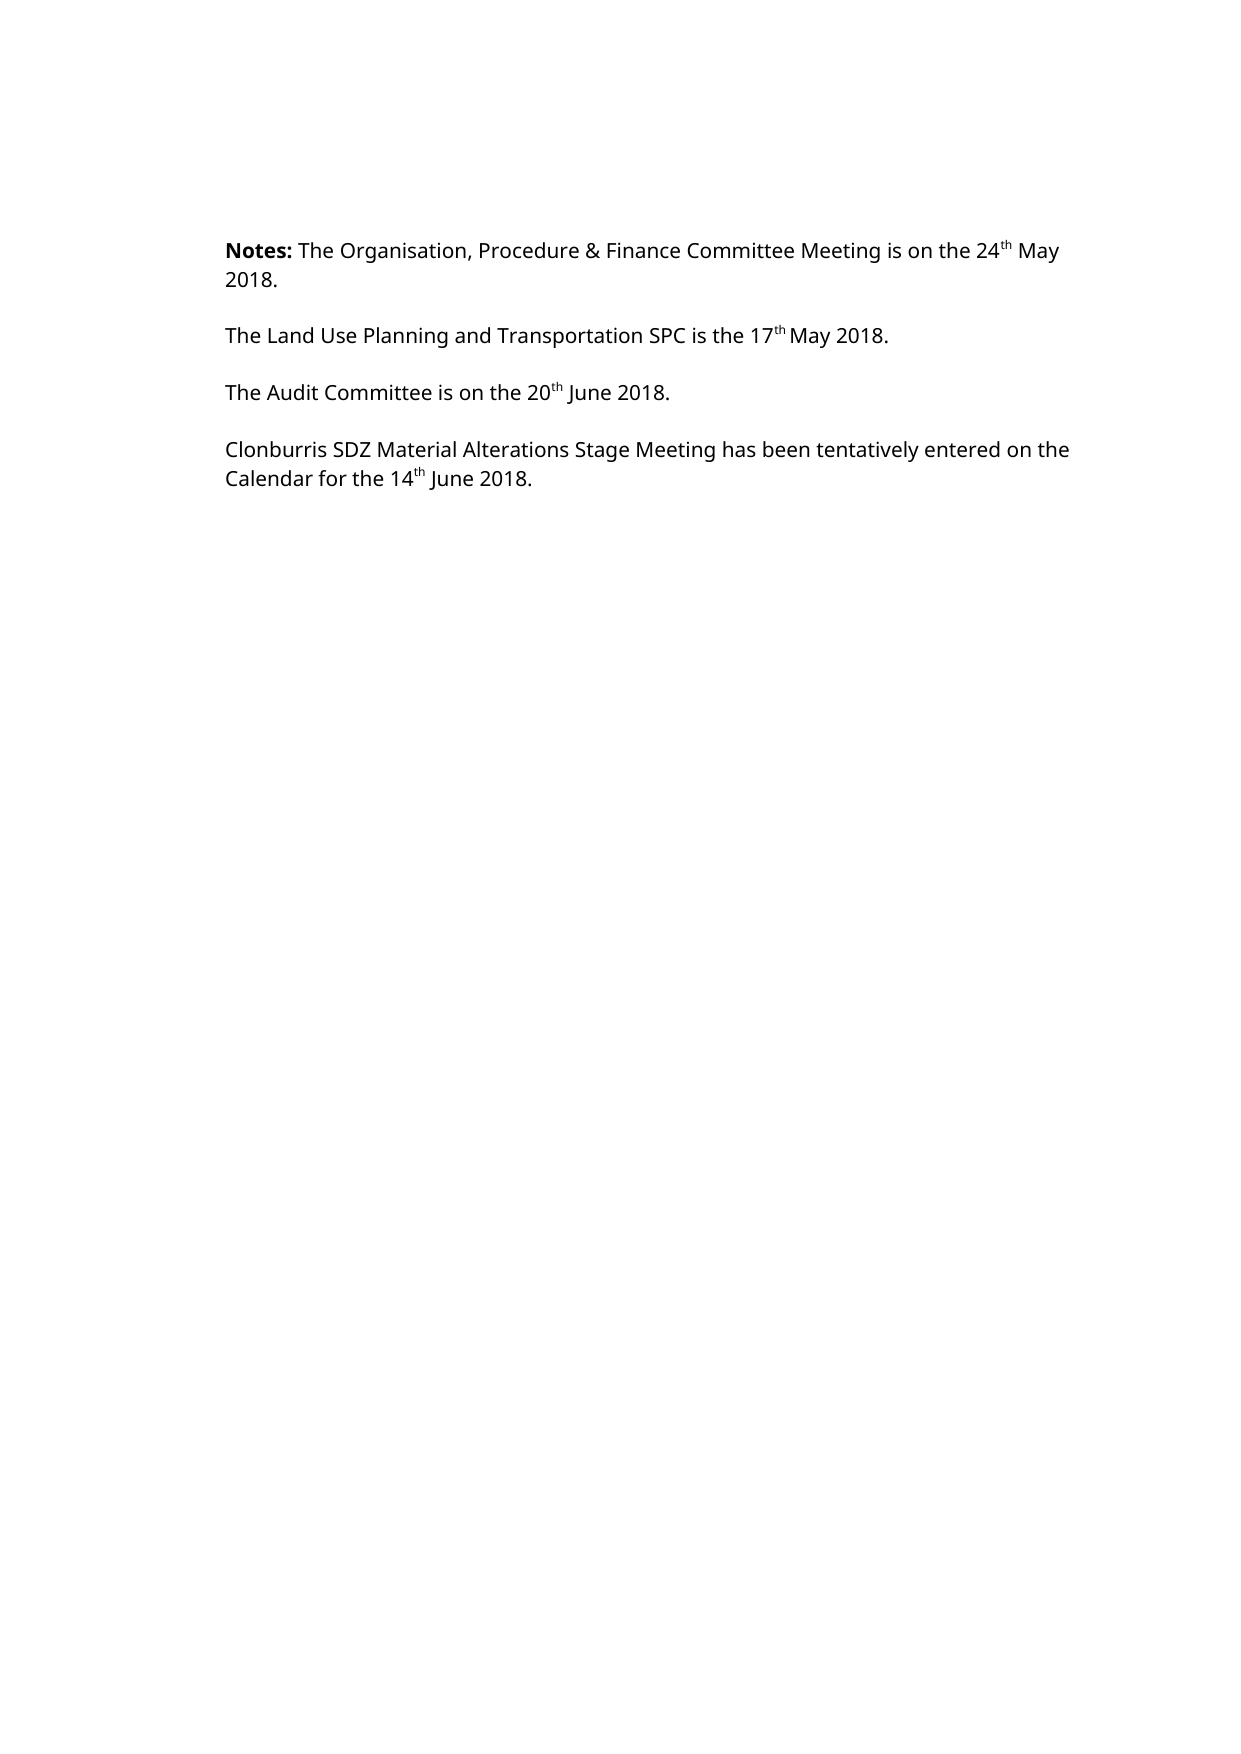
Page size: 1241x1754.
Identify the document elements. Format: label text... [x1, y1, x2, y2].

text The Audit Committee is on the 20th June 2018. [150, 378, 1090, 407]
text The Land Use Planning and Transportation SPC is the 17th May 2018. [150, 322, 1090, 350]
text Notes: The Organisation, Procedure & Finance Committee Meeting is on the 24th May 2018. [150, 236, 1090, 293]
text Clonburris SDZ Material Alterations Stage Meeting has been tentatively entered on the Calendar for the 14th June 2018. [225, 435, 1090, 492]
